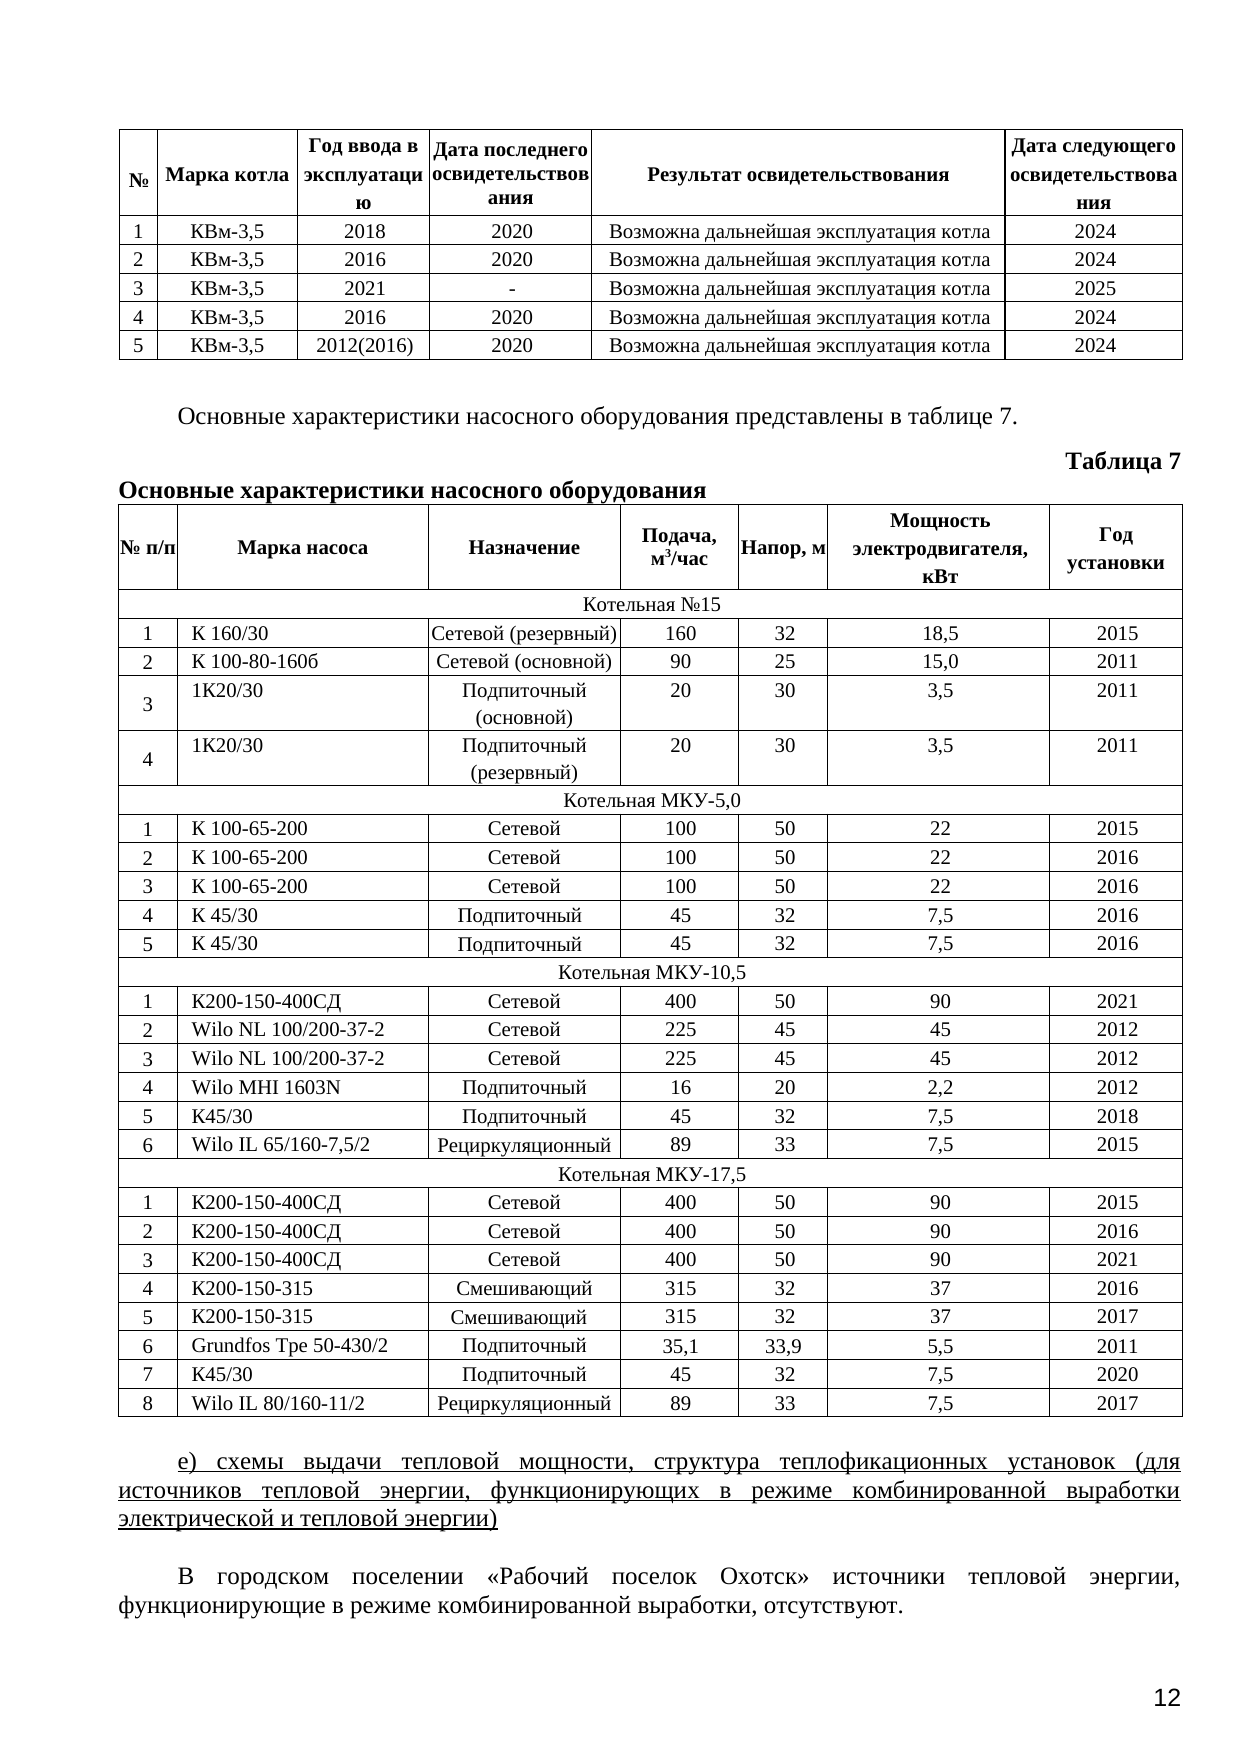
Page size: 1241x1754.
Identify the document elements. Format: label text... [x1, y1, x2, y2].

table_cell 2021 [298, 274, 429, 301]
table_cell 50 [739, 815, 827, 842]
table_cell 5 [119, 1303, 177, 1330]
table_cell 20 [739, 1073, 827, 1101]
text Таблица 7 [118, 446, 1181, 475]
table_cell Сетевой [429, 872, 620, 899]
table_cell 2017 [1050, 1303, 1182, 1330]
table_cell Котельная МКУ-10,5 [119, 958, 1182, 986]
table_cell Сетевой [429, 815, 620, 842]
table_cell 32 [739, 619, 827, 647]
table_cell Подпиточный [429, 1102, 620, 1129]
table_header Назначение [429, 505, 620, 589]
table_cell - [430, 274, 591, 301]
table_cell 1 [119, 987, 177, 1014]
table_cell 8 [119, 1389, 177, 1416]
table_header Марка насоса [178, 505, 428, 589]
table_cell 2012 [1050, 1044, 1182, 1072]
table_cell Возможна дальнейшая эксплуатация котла [592, 302, 1004, 330]
table_cell 32 [739, 901, 827, 928]
table_cell 2018 [1050, 1102, 1182, 1129]
table_cell 5 [120, 331, 157, 358]
table_cell 45 [621, 930, 738, 957]
table_cell 7,5 [828, 930, 1049, 957]
table_cell 2011 [1050, 731, 1182, 785]
table_cell К200-150-400СД [178, 1245, 428, 1273]
table_cell 2024 [1006, 216, 1182, 244]
table_cell КВм-3,5 [158, 216, 297, 244]
table_cell 2020 [430, 245, 591, 273]
table_cell 3 [119, 1044, 177, 1072]
table_cell 2016 [1050, 901, 1182, 928]
table_cell 35,1 [621, 1331, 738, 1359]
table_cell 160 [621, 619, 738, 647]
table_cell 1 [120, 216, 157, 244]
table_cell 2025 [1006, 274, 1182, 301]
table_cell 20 [621, 676, 738, 730]
table_cell КВм-3,5 [158, 331, 297, 358]
table_cell 90 [828, 1245, 1049, 1273]
table_cell К45/30 [178, 1102, 428, 1129]
table_cell 32 [739, 1102, 827, 1129]
table_cell Рециркуляционный [429, 1389, 620, 1416]
table_cell 20 [621, 731, 738, 785]
table_header Подача, м3/час [621, 505, 738, 589]
table_cell Grundfos Tpe 50-430/2 [178, 1331, 428, 1359]
table_cell Подпиточный [429, 901, 620, 928]
table_cell 45 [621, 1360, 738, 1388]
table_cell К 100-65-200 [178, 815, 428, 842]
table_cell 100 [621, 843, 738, 871]
table_cell 5 [119, 1102, 177, 1129]
table_cell 4 [119, 731, 177, 785]
table_cell 33,9 [739, 1331, 827, 1359]
table_cell Подпиточный [429, 1331, 620, 1359]
table_cell 2016 [298, 302, 429, 330]
text е) схемы выдачи тепловой мощности, структура теплофикационных установок (для источников тепловой энергии, функционирующих в режиме комбинированной выработки электрической и тепловой энергии) [118, 1446, 1181, 1500]
table_cell 45 [621, 901, 738, 928]
table_cell 2021 [1050, 1245, 1182, 1273]
table_cell 50 [739, 987, 827, 1014]
table_cell 4 [119, 901, 177, 928]
table_cell 2020 [430, 216, 591, 244]
table_cell 37 [828, 1274, 1049, 1302]
table_cell 400 [621, 1245, 738, 1273]
table_cell Подпиточный (резервный) [429, 731, 620, 785]
table_cell 45 [739, 1044, 827, 1072]
table_cell 90 [828, 1188, 1049, 1216]
table_cell КВм-3,5 [158, 302, 297, 330]
table_cell 33 [739, 1389, 827, 1416]
table_cell 2,2 [828, 1073, 1049, 1101]
table_cell КВм-3,5 [158, 274, 297, 301]
table_cell К 45/30 [178, 930, 428, 957]
table_cell 89 [621, 1130, 738, 1158]
text В городском поселении «Рабочий поселок Охотск» источники тепловой энергии, функционирующие в режиме комбинированной выработки, отсутствуют. [118, 1561, 1181, 1618]
table_cell К 100-80-160б [178, 648, 428, 675]
table_cell Возможна дальнейшая эксплуатация котла [592, 245, 1004, 273]
table_cell Подпиточный [429, 1073, 620, 1101]
table_cell 400 [621, 987, 738, 1014]
table_cell Сетевой (основной) [429, 648, 620, 675]
table_cell 315 [621, 1274, 738, 1302]
table_cell 1 [119, 619, 177, 647]
table_header Напор, м [739, 505, 827, 589]
table_cell Wilo NL 100/200-37-2 [178, 1044, 428, 1072]
table_cell 37 [828, 1303, 1049, 1330]
table_cell 22 [828, 815, 1049, 842]
table_cell 2 [119, 843, 177, 871]
table_cell Котельная №15 [119, 590, 1182, 618]
table_cell 45 [739, 1016, 827, 1043]
table_cell 2020 [430, 331, 591, 358]
table_cell 1К20/30 [178, 676, 428, 730]
table_cell 2020 [430, 302, 591, 330]
table_cell Сетевой [429, 1016, 620, 1043]
table_cell 2012(2016) [298, 331, 429, 358]
table_cell Подпиточный [429, 930, 620, 957]
table_cell Котельная МКУ-5,0 [119, 786, 1182, 813]
table_cell 4 [119, 1073, 177, 1101]
table_cell Wilo IL 80/160-11/2 [178, 1389, 428, 1416]
table_cell 3,5 [828, 731, 1049, 785]
table_cell 2012 [1050, 1016, 1182, 1043]
text е) схемы выдачи тепловой мощности, структура теплофикационных установок (для источников тепловой энергии, функционирующих в режиме комбинированной выработки электрической и тепловой энергии) [118, 1501, 1181, 1532]
table_cell 32 [739, 1274, 827, 1302]
table_header Дата последнего освидетельствования [430, 130, 591, 215]
table_cell 22 [828, 872, 1049, 899]
table_cell Сетевой [429, 1044, 620, 1072]
table_cell К 45/30 [178, 901, 428, 928]
table_cell Подпиточный (основной) [429, 676, 620, 730]
table_cell К200-150-400СД [178, 987, 428, 1014]
table_cell 2015 [1050, 1188, 1182, 1216]
table_cell 2020 [1050, 1360, 1182, 1388]
table_cell Сетевой (резервный) [429, 619, 620, 647]
table_cell Смешивающий [429, 1274, 620, 1302]
table_cell 50 [739, 1188, 827, 1216]
table_cell 90 [828, 987, 1049, 1014]
table_header Мощность электродвигателя, кВт [828, 505, 1049, 589]
table_cell 2 [119, 648, 177, 675]
table_cell Сетевой [429, 1188, 620, 1216]
table_cell 2011 [1050, 648, 1182, 675]
table_cell К200-150-400СД [178, 1217, 428, 1244]
table_cell 90 [621, 648, 738, 675]
table_cell К200-150-400СД [178, 1188, 428, 1216]
table_cell Возможна дальнейшая эксплуатация котла [592, 274, 1004, 301]
table_cell 1 [119, 1188, 177, 1216]
table_cell 2 [119, 1016, 177, 1043]
table_cell 100 [621, 815, 738, 842]
table_cell 50 [739, 1217, 827, 1244]
table_cell 2016 [1050, 843, 1182, 871]
table_cell КВм-3,5 [158, 245, 297, 273]
table_cell Сетевой [429, 987, 620, 1014]
table_header Результат освидетельствования [592, 130, 1004, 215]
table_cell 15,0 [828, 648, 1049, 675]
table_cell 400 [621, 1188, 738, 1216]
table_cell 3 [119, 1245, 177, 1273]
table_cell К 160/30 [178, 619, 428, 647]
table_cell Wilo NL 100/200-37-2 [178, 1016, 428, 1043]
table_cell 2024 [1006, 331, 1182, 358]
table_cell 30 [739, 731, 827, 785]
table_header Год установки [1050, 505, 1182, 589]
table_cell Сетевой [429, 1245, 620, 1273]
table_cell 25 [739, 648, 827, 675]
table_cell 50 [739, 1245, 827, 1273]
table_header № п/п [119, 505, 177, 589]
table_cell 45 [828, 1016, 1049, 1043]
table_cell 7,5 [828, 1360, 1049, 1388]
table_cell 5,5 [828, 1331, 1049, 1359]
table_cell 2016 [1050, 1274, 1182, 1302]
table_cell 50 [739, 843, 827, 871]
table_cell 225 [621, 1044, 738, 1072]
table_cell 22 [828, 843, 1049, 871]
table_cell 30 [739, 676, 827, 730]
table_cell К45/30 [178, 1360, 428, 1388]
table_cell 2012 [1050, 1073, 1182, 1101]
table_cell К 100-65-200 [178, 872, 428, 899]
table_cell 2 [120, 245, 157, 273]
table_cell 32 [739, 1360, 827, 1388]
table_cell К200-150-315 [178, 1274, 428, 1302]
table_header Дата следующего освидетельствования [1006, 130, 1182, 215]
table_cell 2016 [1050, 930, 1182, 957]
table_cell 1 [119, 815, 177, 842]
table_cell 18,5 [828, 619, 1049, 647]
table_cell 7,5 [828, 901, 1049, 928]
table_cell 45 [621, 1102, 738, 1129]
table_cell 2016 [1050, 872, 1182, 899]
table_cell 3 [119, 872, 177, 899]
table_cell 32 [739, 1303, 827, 1330]
table_cell 50 [739, 872, 827, 899]
table_cell 32 [739, 930, 827, 957]
table_cell 7,5 [828, 1389, 1049, 1416]
table_cell Подпиточный [429, 1360, 620, 1388]
table_cell 3,5 [828, 676, 1049, 730]
table_cell 7,5 [828, 1130, 1049, 1158]
table_cell 1К20/30 [178, 731, 428, 785]
table_cell 4 [120, 302, 157, 330]
table_cell Котельная МКУ-17,5 [119, 1159, 1182, 1187]
table_cell Возможна дальнейшая эксплуатация котла [592, 216, 1004, 244]
table_header Год ввода в эксплуатацию [298, 130, 429, 215]
table_cell 100 [621, 872, 738, 899]
table_cell 2015 [1050, 619, 1182, 647]
table_cell Смешивающий [429, 1303, 620, 1330]
table_cell 90 [828, 1217, 1049, 1244]
table_cell Рециркуляционный [429, 1130, 620, 1158]
table_cell 2016 [1050, 1217, 1182, 1244]
table_cell 2024 [1006, 245, 1182, 273]
table_cell 315 [621, 1303, 738, 1330]
table_cell 5 [119, 930, 177, 957]
table_cell 3 [120, 274, 157, 301]
table_cell 16 [621, 1073, 738, 1101]
table_cell 2011 [1050, 1331, 1182, 1359]
table_cell Wilo MHI 1603N [178, 1073, 428, 1101]
table_cell 6 [119, 1130, 177, 1158]
table_cell 2021 [1050, 987, 1182, 1014]
table_cell 7,5 [828, 1102, 1049, 1129]
table_header Марка котла [158, 130, 297, 215]
table_cell Возможна дальнейшая эксплуатация котла [592, 331, 1004, 358]
table_cell 7 [119, 1360, 177, 1388]
table_cell 2024 [1006, 302, 1182, 330]
table_cell 2011 [1050, 676, 1182, 730]
table_cell 3 [119, 676, 177, 730]
text Основные характеристики насосного оборудования [118, 475, 1181, 504]
table_cell 6 [119, 1331, 177, 1359]
table_cell Wilo IL 65/160-7,5/2 [178, 1130, 428, 1158]
table_cell 89 [621, 1389, 738, 1416]
table_cell 4 [119, 1274, 177, 1302]
table_cell Сетевой [429, 1217, 620, 1244]
table_cell Сетевой [429, 843, 620, 871]
table_cell 45 [828, 1044, 1049, 1072]
table_cell 225 [621, 1016, 738, 1043]
text Основные характеристики насосного оборудования представлены в таблице 7. [118, 401, 1181, 429]
table_cell 2018 [298, 216, 429, 244]
table_cell 33 [739, 1130, 827, 1158]
table_header № [120, 130, 157, 215]
table_cell 2017 [1050, 1389, 1182, 1416]
table_cell 2 [119, 1217, 177, 1244]
table_cell 2015 [1050, 815, 1182, 842]
table_cell 2016 [298, 245, 429, 273]
table_cell К 100-65-200 [178, 843, 428, 871]
table_cell 400 [621, 1217, 738, 1244]
table_cell 2015 [1050, 1130, 1182, 1158]
table_cell К200-150-315 [178, 1303, 428, 1330]
